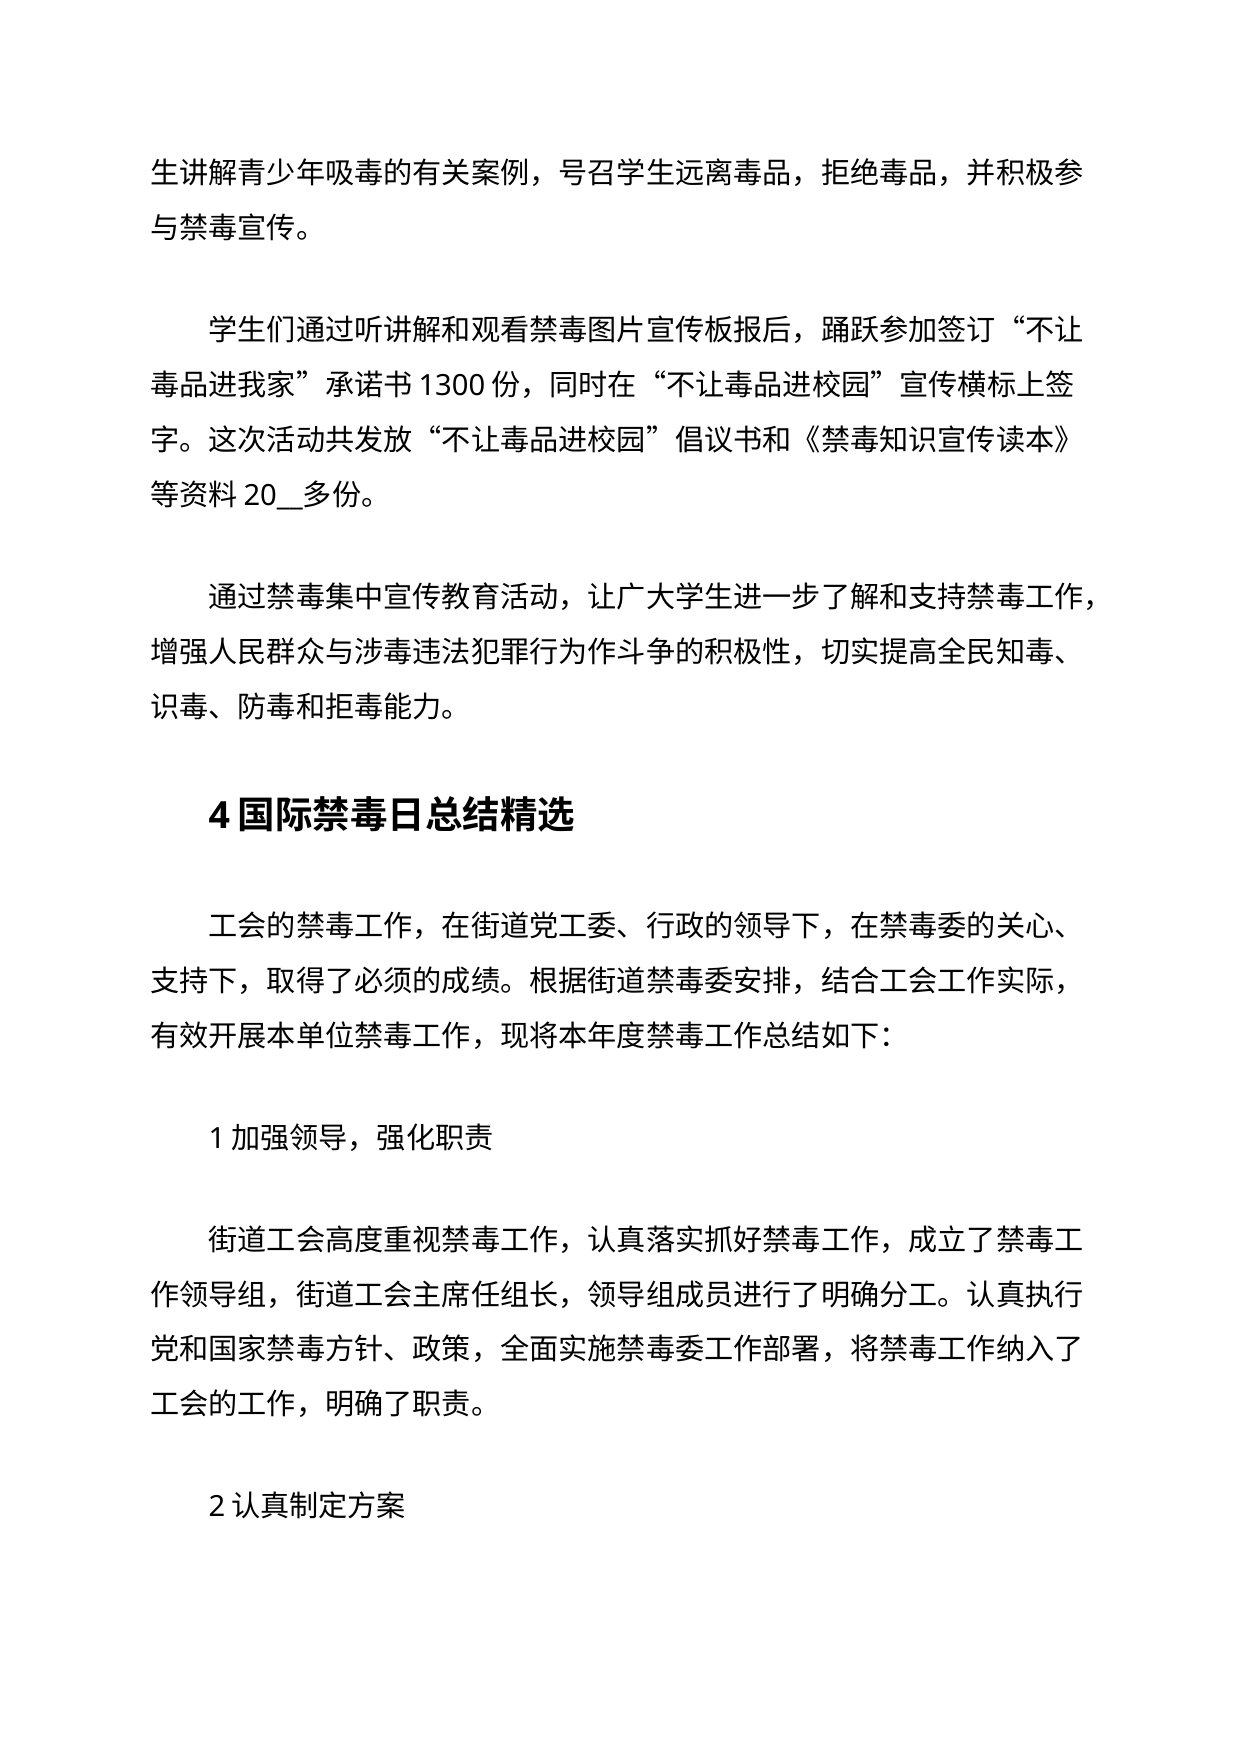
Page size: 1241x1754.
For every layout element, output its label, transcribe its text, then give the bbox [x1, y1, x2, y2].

text 2认真制定方案 [150, 1483, 1090, 1525]
text 街道工会高度重视禁毒工作，认真落实抓好禁毒工作，成立了禁毒工作领导组，街道工会主席任组长，领导组成员进行了明确分工。认真执行党和国家禁毒方针、政策，全面实施禁毒委工作部署，将禁毒工作纳入了工会的工作，明确了职责。 [150, 1216, 1090, 1423]
text 4国际禁毒日总结精选 [150, 785, 1090, 839]
text 通过禁毒集中宣传教育活动，让广大学生进一步了解和支持禁毒工作，增强人民群众与涉毒违法犯罪行为作斗争的积极性，切实提高全民知毒、识毒、防毒和拒毒能力。 [150, 573, 1090, 726]
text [150, 150, 1090, 247]
text 1加强领导，强化职责 [150, 1114, 1090, 1157]
text 学生们通过听讲解和观看禁毒图片宣传板报后，踊跃参加签订“不让毒品进我家”承诺书1300份，同时在“不让毒品进校园”宣传横标上签字。这次活动共发放“不让毒品进校园”倡议书和《禁毒知识宣传读本》等资料20__多份。 [150, 307, 1090, 514]
text 工会的禁毒工作，在街道党工委、行政的领导下，在禁毒委的关心、支持下，取得了必须的成绩。根据街道禁毒委安排，结合工会工作实际，有效开展本单位禁毒工作，现将本年度禁毒工作总结如下： [150, 903, 1090, 1055]
